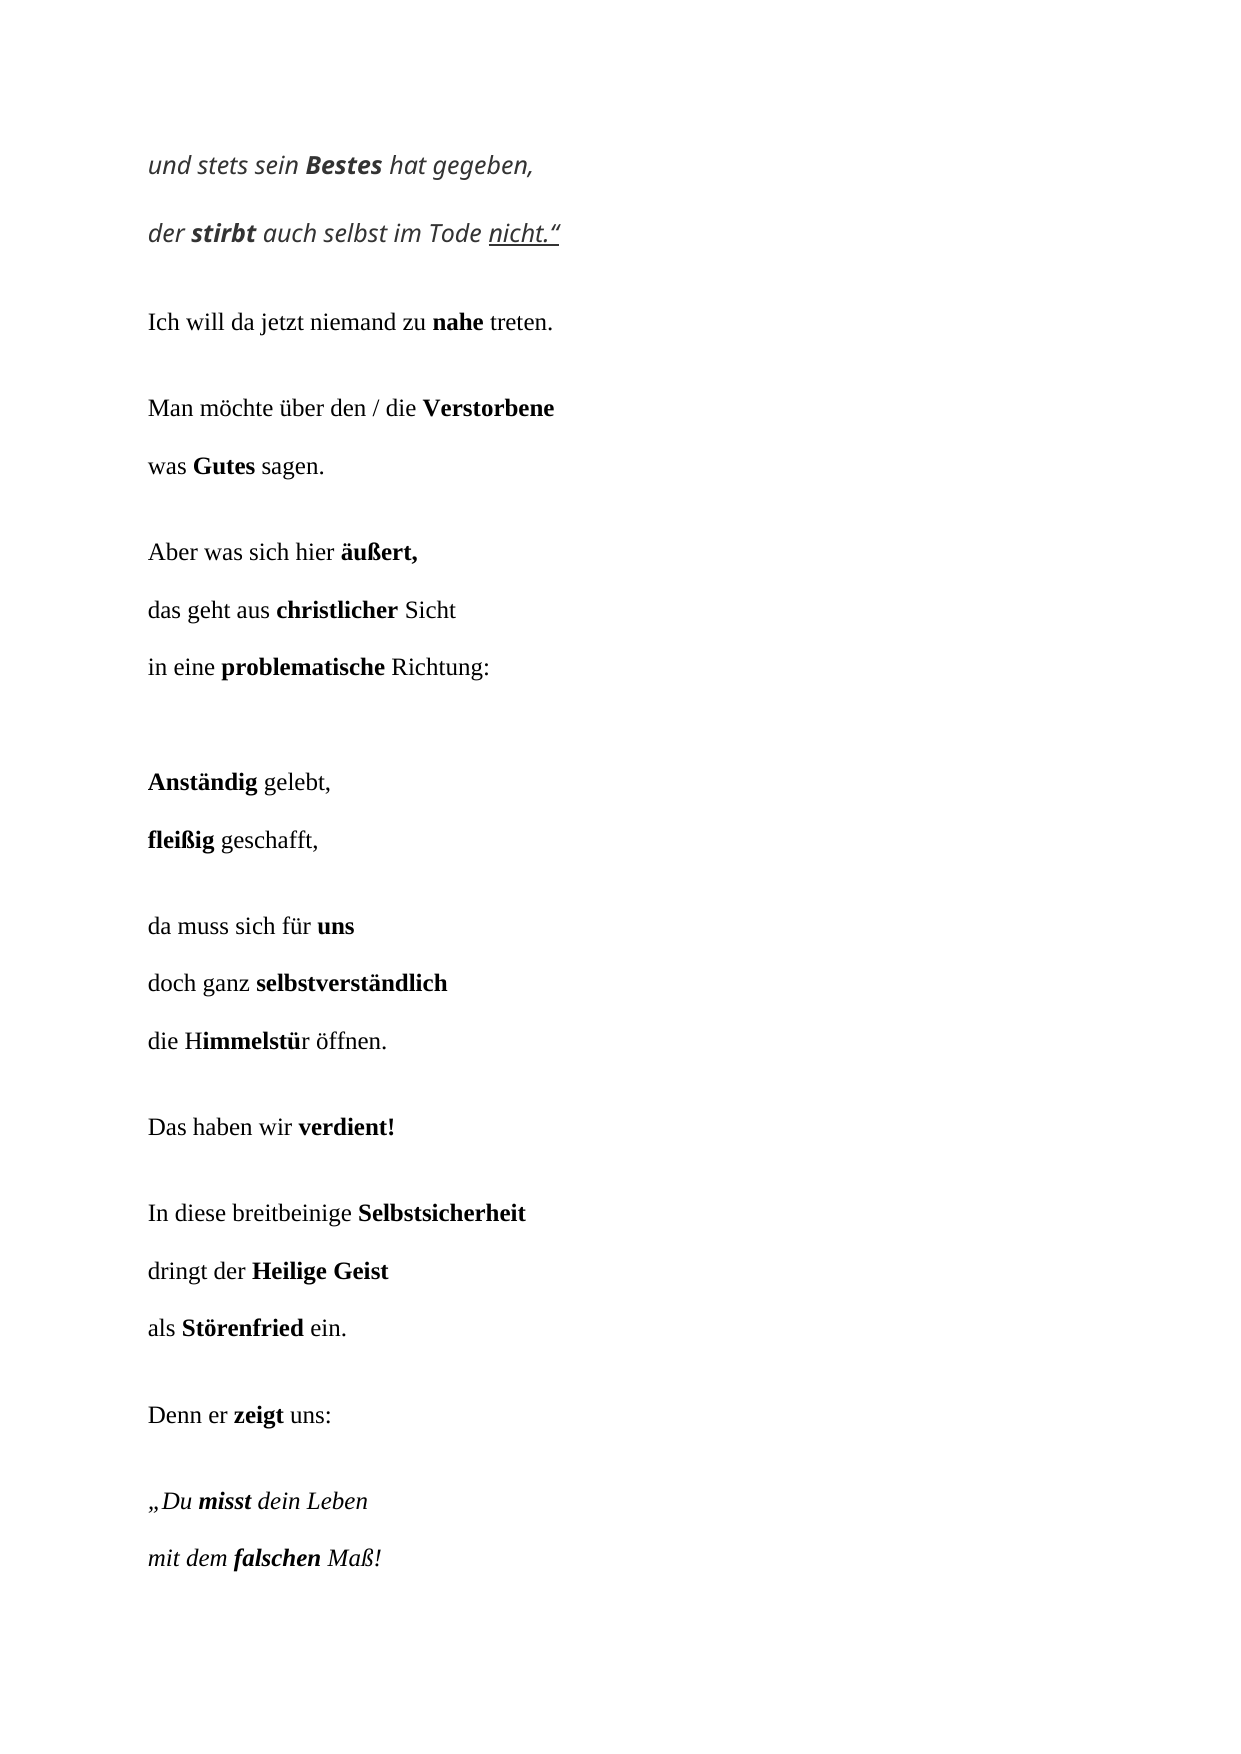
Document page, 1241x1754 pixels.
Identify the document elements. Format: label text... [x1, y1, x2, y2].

text in eine problematische Richtung: [148, 652, 1093, 681]
text Das haben wir verdient! [148, 1112, 1093, 1141]
text mit dem falschen Maß! [148, 1543, 1093, 1572]
text Anständig gelebt, [148, 767, 1093, 796]
text und stets sein Bestes hat gegeben, [148, 148, 1093, 182]
text doch ganz selbstverständlich [148, 968, 1093, 997]
text In diese breitbeinige Selbstsicherheit [148, 1198, 1093, 1227]
text „Du misst dein Leben [148, 1486, 1093, 1515]
text Ich will da jetzt niemand zu nahe treten. [148, 307, 1093, 336]
text der stirbt auch selbst im Tode nicht.“ [148, 216, 1093, 250]
text die Himmelstür öffnen. [148, 1026, 1093, 1055]
text dringt der Heilige Geist [148, 1256, 1093, 1285]
text das geht aus christlicher Sicht [148, 595, 1093, 623]
text Denn er zeigt uns: [148, 1400, 1093, 1428]
text Aber was sich hier äußert, [148, 537, 1093, 566]
text da muss sich für uns [148, 911, 1093, 940]
text fleißig geschafft, [148, 825, 1093, 853]
text was Gutes sagen. [148, 451, 1093, 480]
text als Störenfried ein. [148, 1313, 1093, 1342]
text Man möchte über den / die Verstorbene [148, 393, 1093, 422]
